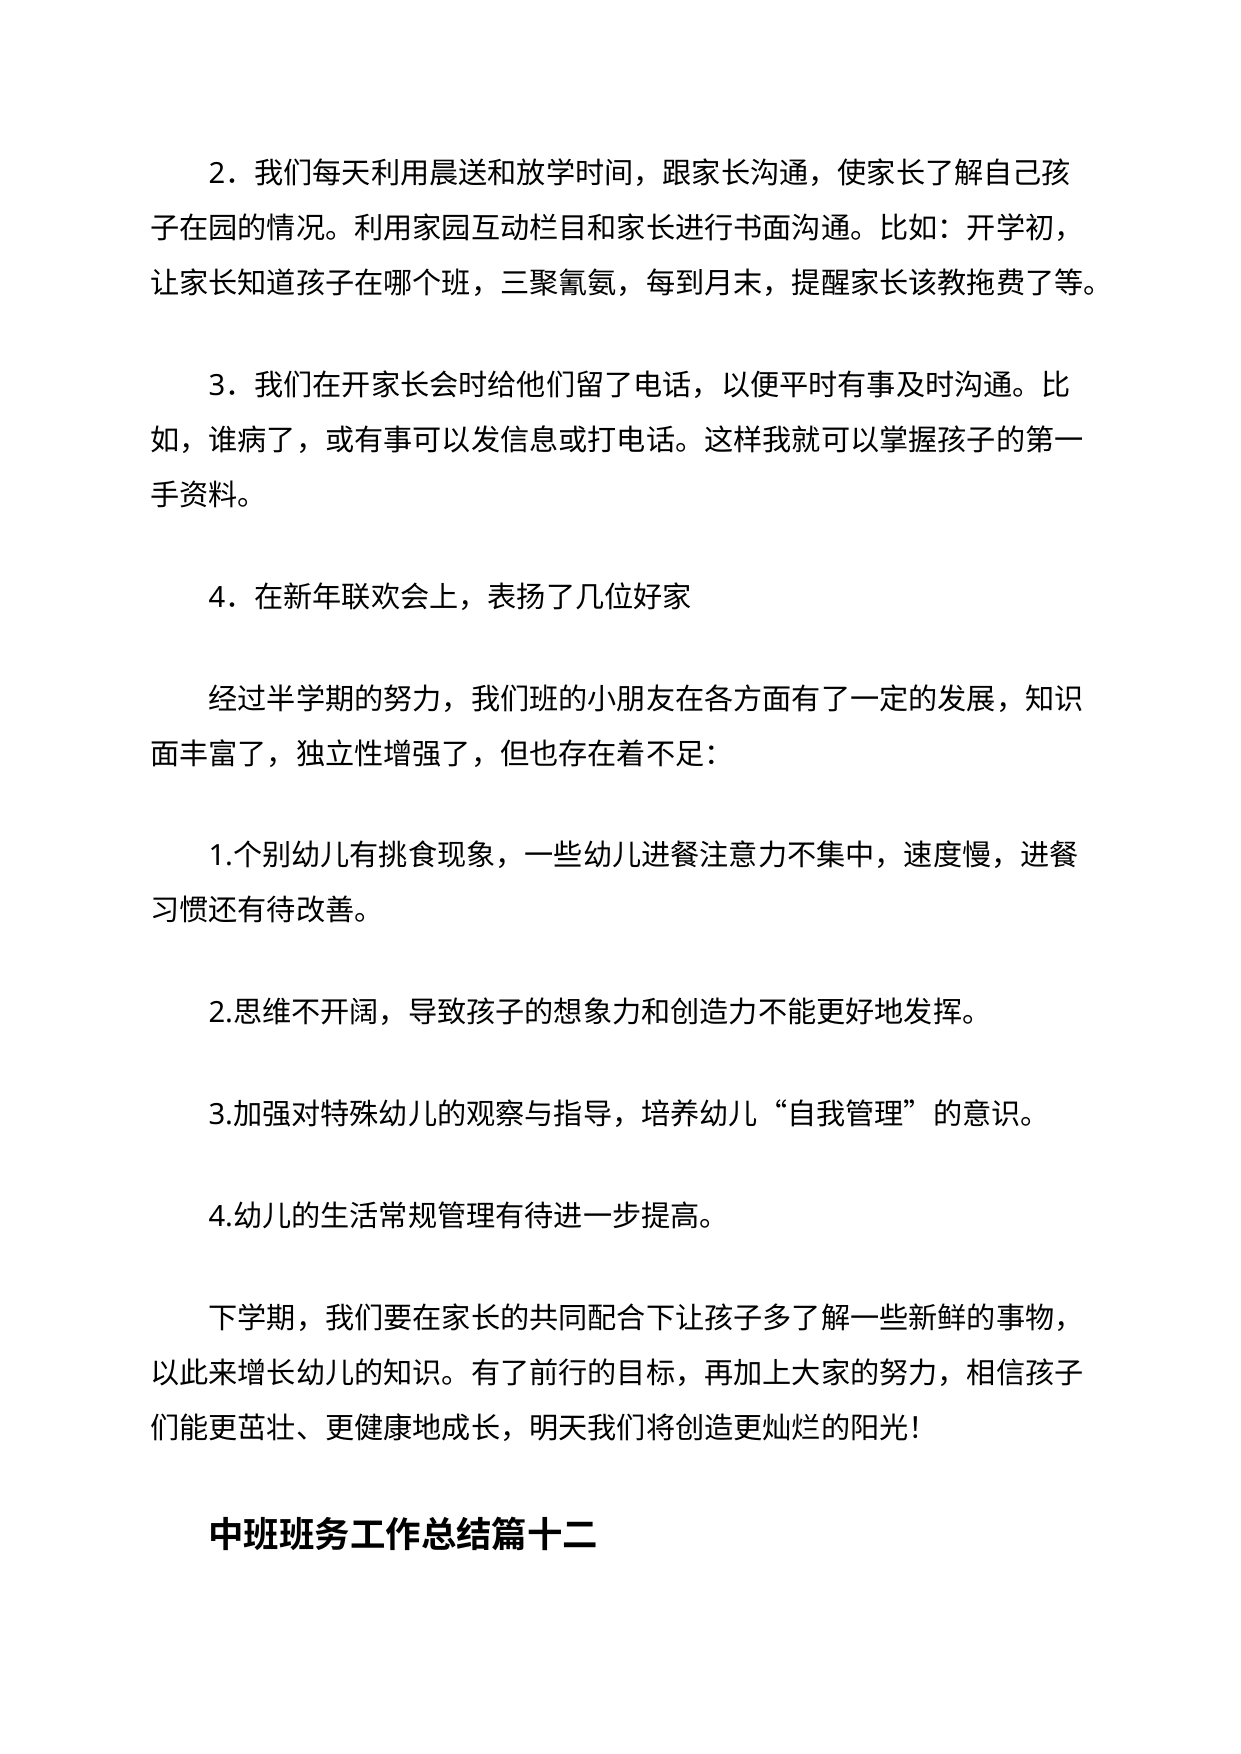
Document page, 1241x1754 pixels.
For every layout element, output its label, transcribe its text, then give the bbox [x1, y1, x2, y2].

text 4.幼儿的生活常规管理有待进一步提高。 [150, 1193, 1090, 1235]
text 1.个别幼儿有挑食现象，一些幼儿进餐注意力不集中，速度慢，进餐习惯还有待改善。 [150, 832, 1090, 929]
text 2.思维不开阔，导致孩子的想象力和创造力不能更好地发挥。 [150, 989, 1090, 1031]
text 4．在新年联欢会上，表扬了几位好家 [150, 573, 1090, 616]
text 3．我们在开家长会时给他们留了电话，以便平时有事及时沟通。比如，谁病了，或有事可以发信息或打电话。这样我就可以掌握孩子的第一手资料。 [150, 362, 1090, 514]
text 2．我们每天利用晨送和放学时间，跟家长沟通，使家长了解自己孩子在园的情况。利用家园互动栏目和家长进行书面沟通。比如：开学初，让家长知道孩子在哪个班，三聚氰氨，每到月末，提醒家长该教拖费了等。 [150, 150, 1090, 302]
text 3.加强对特殊幼儿的观察与指导，培养幼儿“自我管理”的意识。 [150, 1091, 1090, 1133]
text 下学期，我们要在家长的共同配合下让孩子多了解一些新鲜的事物，以此来增长幼儿的知识。有了前行的目标，再加上大家的努力，相信孩子们能更茁壮、更健康地成长，明天我们将创造更灿烂的阳光！ [150, 1295, 1090, 1447]
text 中班班务工作总结篇十二 [150, 1506, 1090, 1557]
text 经过半学期的努力，我们班的小朋友在各方面有了一定的发展，知识面丰富了，独立性增强了，但也存在着不足： [150, 675, 1090, 772]
